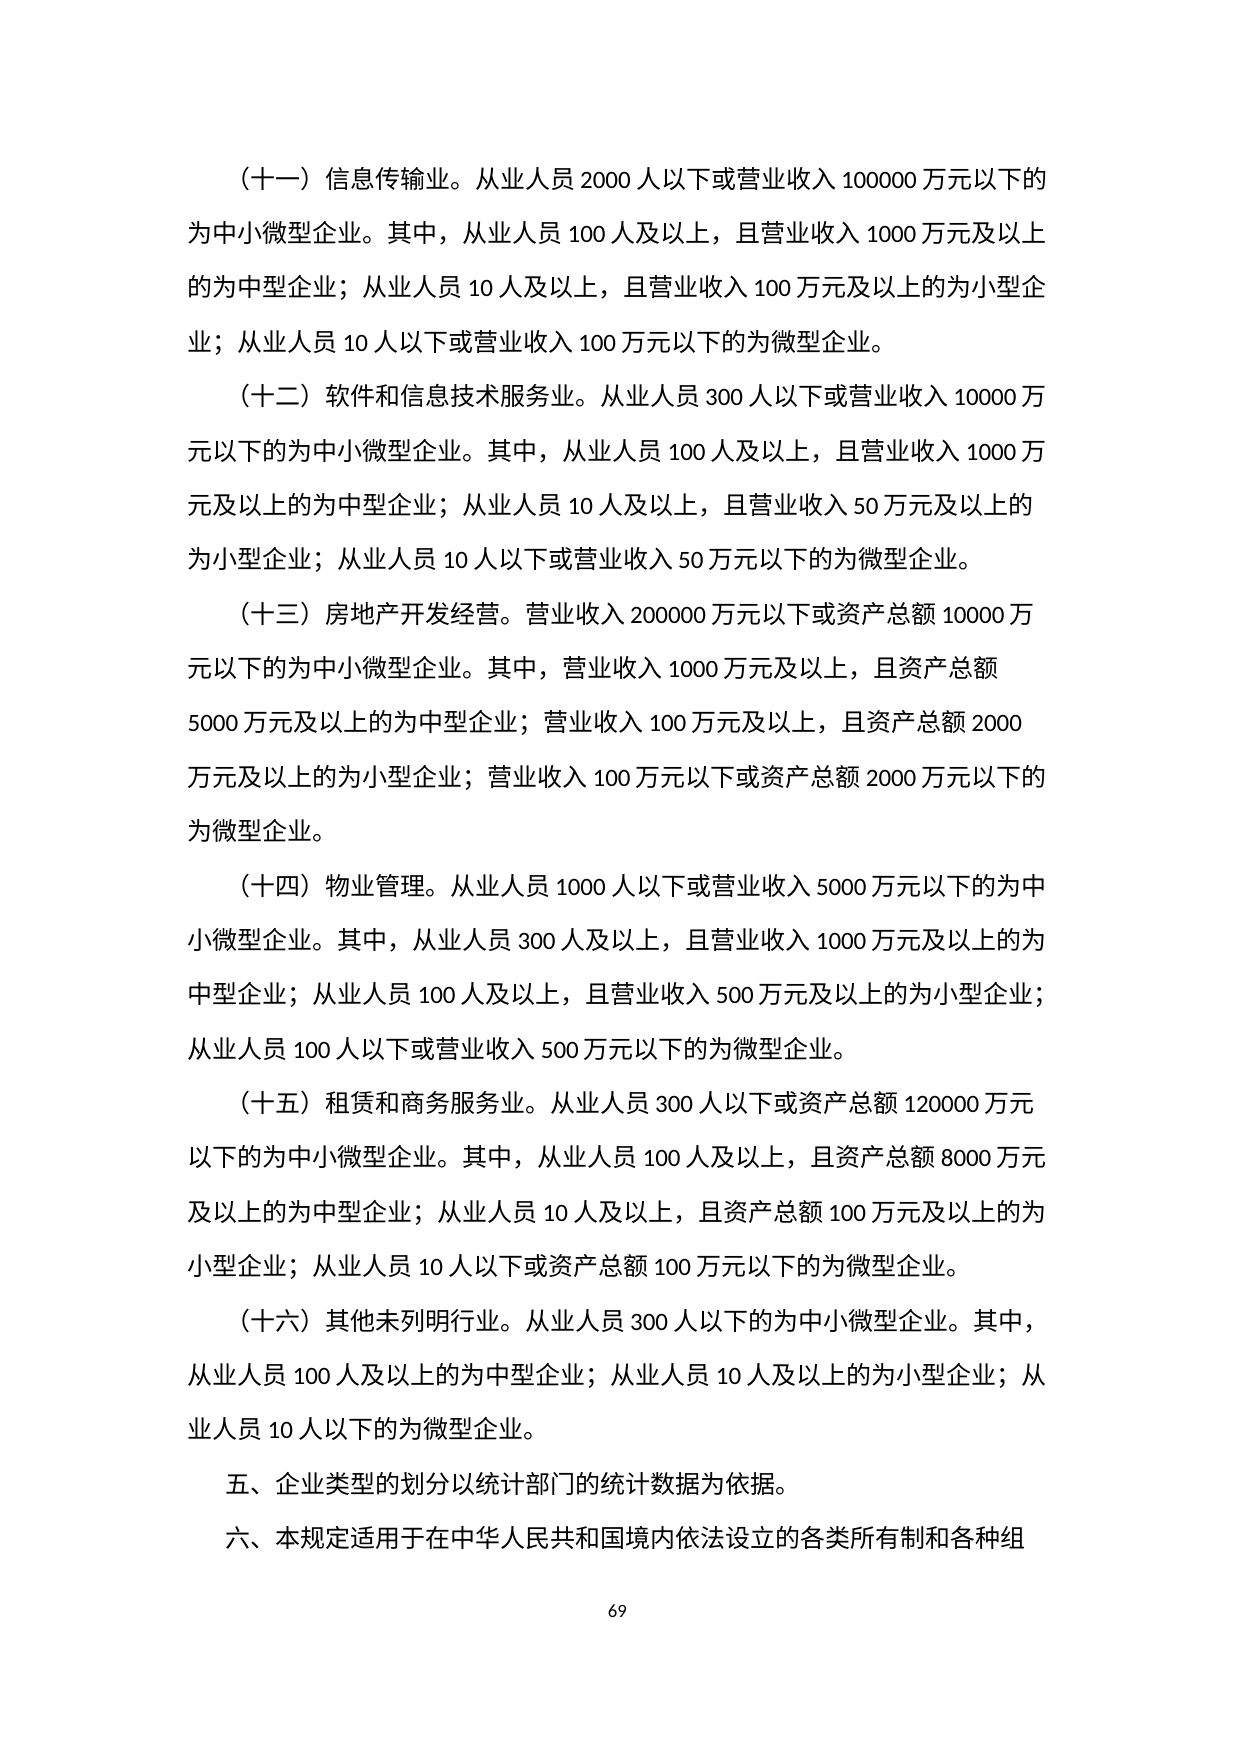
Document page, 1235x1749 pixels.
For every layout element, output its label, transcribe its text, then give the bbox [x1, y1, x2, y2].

text 五、企业类型的划分以统计部门的统计数据为依据。 [187, 1464, 1047, 1500]
text （十四）物业管理。从业人员1000人以下或营业收入5000万元以下的为中小微型企业。其中，从业人员300人及以上，且营业收入1000万元及以上的为中型企业；从业人员100人及以上，且营业收入500万元及以上的为小型企业；从业人员100人以下或营业收入500万元以下的为微型企业。 [187, 866, 1047, 1065]
text （十六）其他未列明行业。从业人员300人以下的为中小微型企业。其中，从业人员100人及以上的为中型企业；从业人员10人及以上的为小型企业；从业人员10人以下的为微型企业。 [187, 1301, 1047, 1446]
text （十一）信息传输业。从业人员2000人以下或营业收入100000万元以下的为中小微型企业。其中，从业人员100人及以上，且营业收入1000万元及以上的为中型企业；从业人员10人及以上，且营业收入100万元及以上的为小型企业；从业人员10人以下或营业收入100万元以下的为微型企业。 [187, 159, 1047, 358]
text （十三）房地产开发经营。营业收入200000万元以下或资产总额10000万元以下的为中小微型企业。其中，营业收入1000万元及以上，且资产总额5000万元及以上的为中型企业；营业收入100万元及以上，且资产总额2000万元及以上的为小型企业；营业收入100万元以下或资产总额2000万元以下的为微型企业。 [187, 594, 1047, 848]
text （十二）软件和信息技术服务业。从业人员300人以下或营业收入10000万元以下的为中小微型企业。其中，从业人员100人及以上，且营业收入1000万元及以上的为中型企业；从业人员10人及以上，且营业收入50万元及以上的为小型企业；从业人员10人以下或营业收入50万元以下的为微型企业。 [187, 377, 1047, 576]
text （十五）租赁和商务服务业。从业人员300人以下或资产总额120000万元以下的为中小微型企业。其中，从业人员100人及以上，且资产总额8000万元及以上的为中型企业；从业人员10人及以上，且资产总额100万元及以上的为小型企业；从业人员10人以下或资产总额100万元以下的为微型企业。 [187, 1083, 1047, 1283]
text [187, 1518, 1047, 1555]
